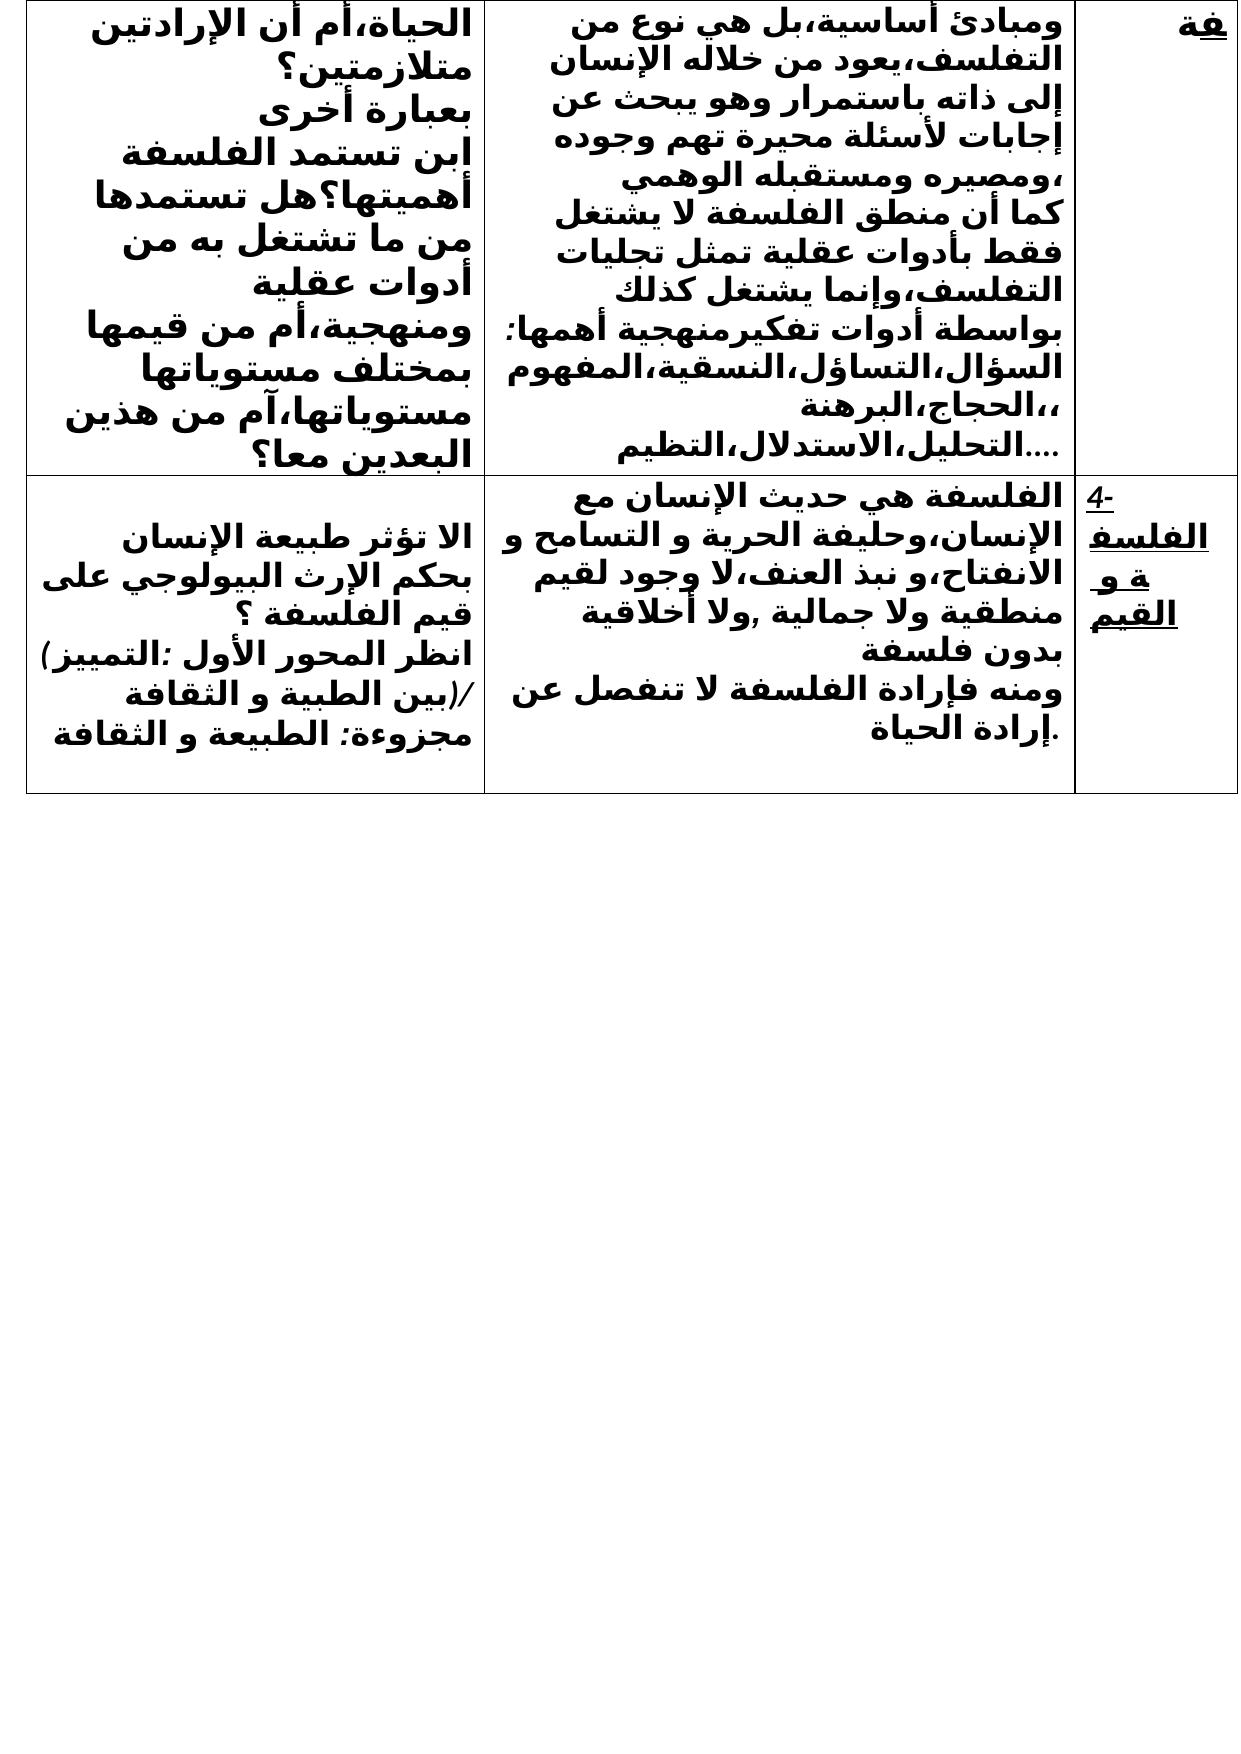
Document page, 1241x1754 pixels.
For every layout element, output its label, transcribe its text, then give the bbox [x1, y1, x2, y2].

table_cell 3 منطق الفلسفة [1076, 1, 1237, 475]
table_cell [27, 1, 484, 475]
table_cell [485, 1, 1074, 475]
table_cell الا تؤثر طبيعة الإنسان بحكم الإرث البيولوجي على قيم الفلسفة ؟ (انظر المحور الأول :التمييز بين الطبية و الثقافة)/مجزوءة: الطبيعة و الثقافة [27, 476, 484, 793]
table_cell 4- الفلسفة و القيم [1076, 476, 1237, 793]
table_cell الفلسفة هي حديث الإنسان مع الإنسان،وحليفة الحرية و التسامح و الانفتاح،و نبذ العنف،لا وجود لقيم منطقية ولا جمالية ,ولا أخلاقية بدون فلسفة ومنه فإرادة الفلسفة لا تنفصل عن إرادة الحياة. [485, 476, 1074, 793]
